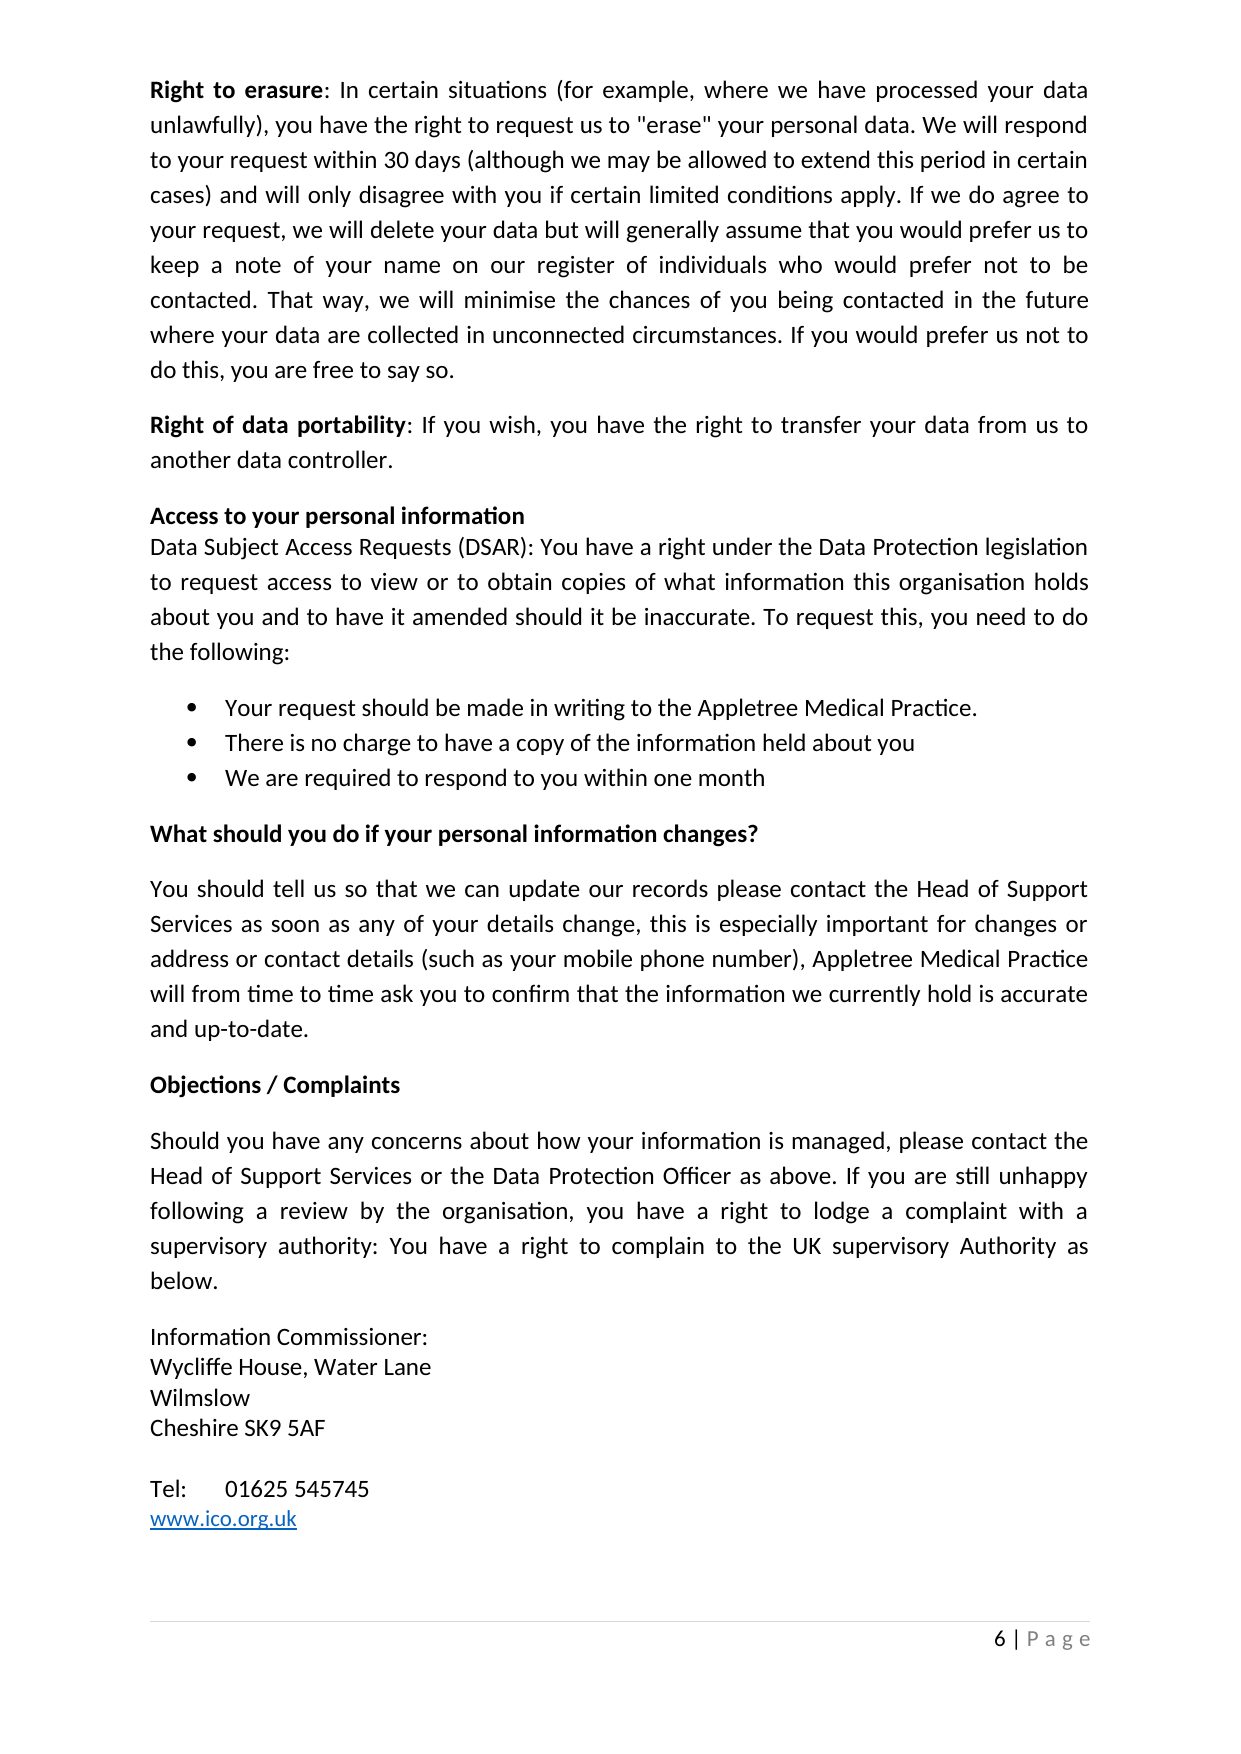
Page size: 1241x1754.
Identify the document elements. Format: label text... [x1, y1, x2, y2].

text Access to your personal information [150, 501, 1090, 531]
list We are required to respond to you within one month [187, 762, 1090, 792]
list There is no charge to have a copy of the information held about you [187, 727, 1090, 757]
text Tel: 01625 545745 [150, 1474, 1090, 1504]
text Right of data portability: If you wish, you have the right to transfer your data from us to another data controller. [150, 410, 1090, 475]
text What should you do if your personal information changes? [150, 818, 1090, 848]
text Objections / Complaints [150, 1069, 1090, 1100]
text Should you have any concerns about how your information is managed, please contact the Head of Support Services or the Data Protection Officer as above. If you are still unhappy following a review by the organisation, you have a right to lodge a complaint with a supervisory authority: You have a right to complain to the UK supervisory Authority as below. [150, 1125, 1090, 1296]
text www.ico.org.uk [150, 1504, 1090, 1532]
text Information Commissioner: [150, 1321, 1090, 1352]
text Right to erasure: In certain situations (for example, where we have processed your data unlawfully), you have the right to request us to "erase" your personal data. We will respond to your request within 30 days (although we may be allowed to extend this period in certain cases) and will only disagree with you if certain limited conditions apply. If we do agree to your request, we will delete your data but will generally assume that you would prefer us to keep a note of your name on our register of individuals who would prefer not to be contacted. That way, we will minimise the chances of you being contacted in the future where your data are collected in unconnected circumstances. If you would prefer us not to do this, you are free to say so. [150, 74, 1090, 384]
text Wilmslow [150, 1382, 1090, 1413]
text Data Subject Access Requests (DSAR): You have a right under the Data Protection legislation to request access to view or to obtain copies of what information this organisation holds about you and to have it amended should it be inaccurate. To request this, you need to do the following: [150, 531, 1090, 667]
text Wycliffe House, Water Lane [150, 1352, 1090, 1382]
text Cheshire SK9 5AF [150, 1413, 1090, 1443]
text You should tell us so that we can update our records please contact the Head of Support Services as soon as any of your details change, this is especially important for changes or address or contact details (such as your mobile phone number), Appletree Medical Practice will from time to time ask you to confirm that the information we currently hold is accurate and up-to-date. [150, 873, 1090, 1044]
list Your request should be made in writing to the Appletree Medical Practice. [187, 692, 1090, 722]
